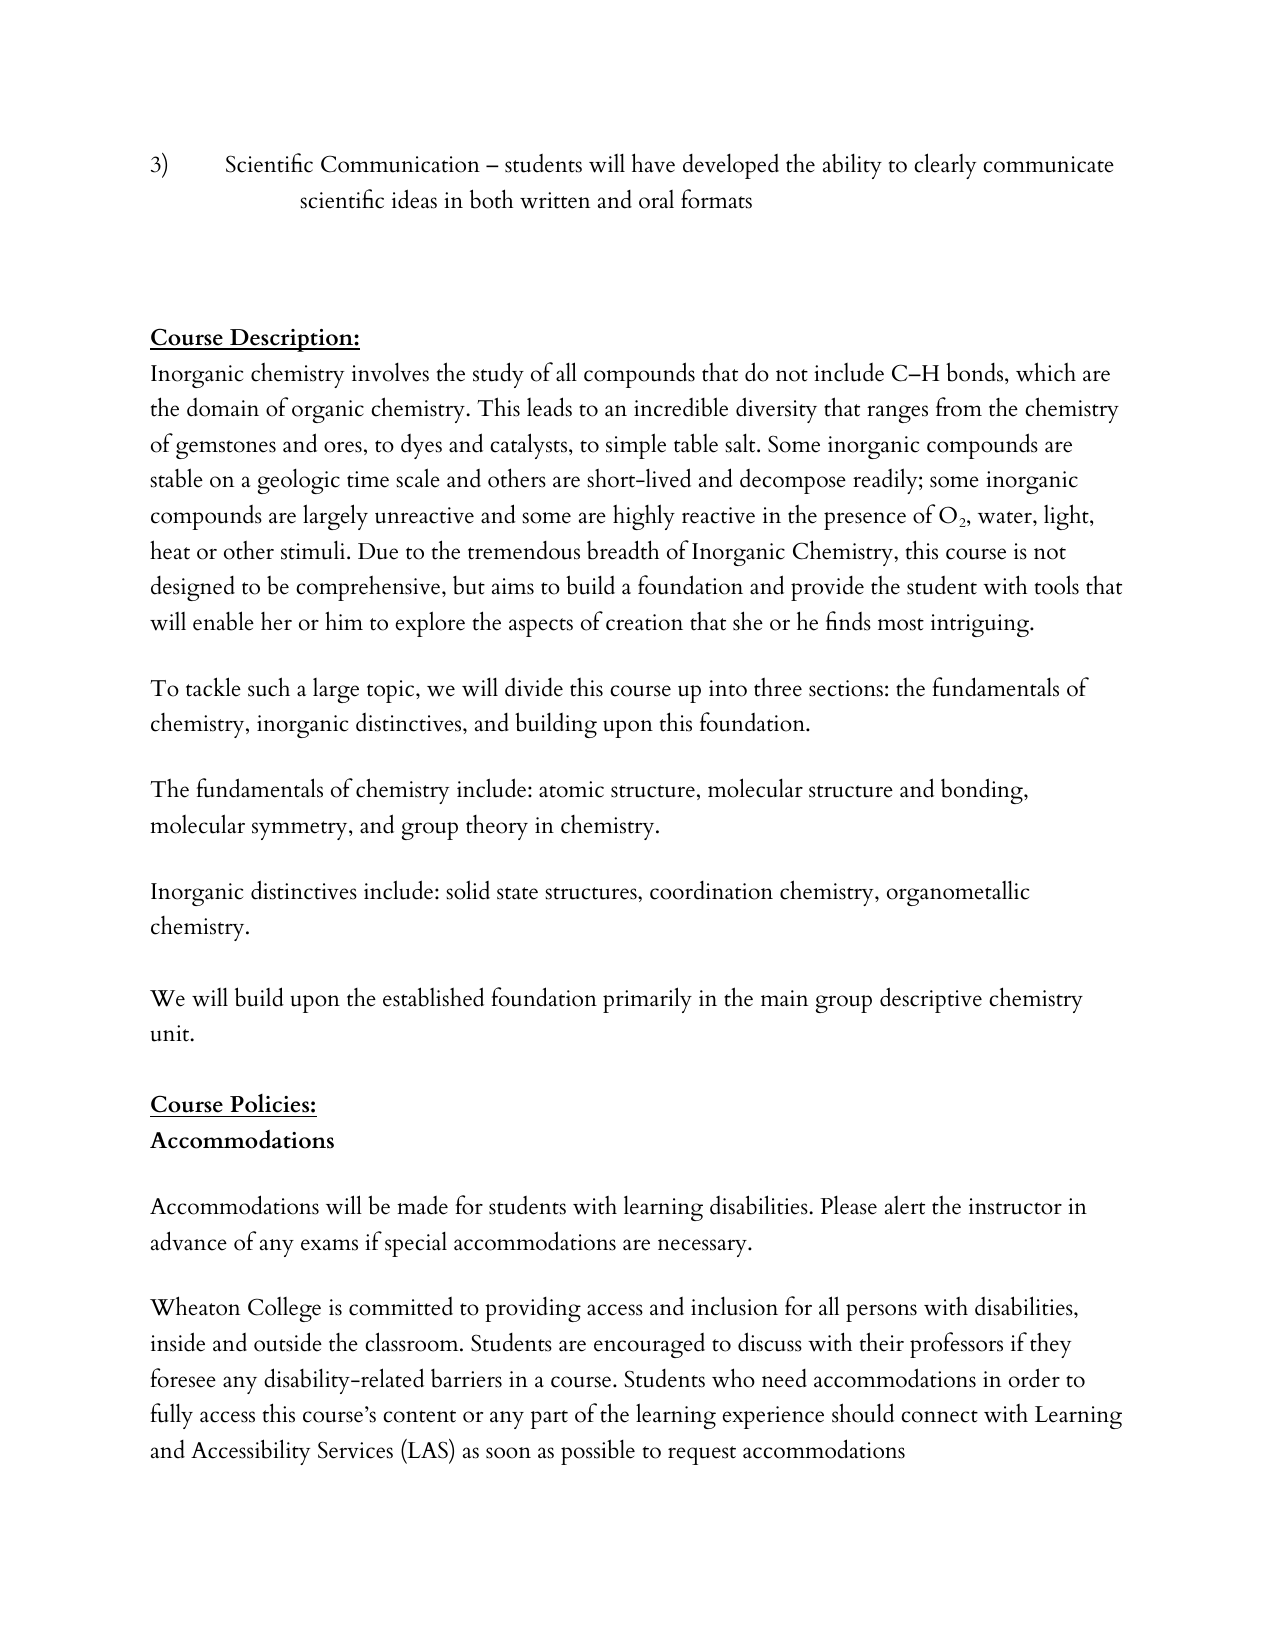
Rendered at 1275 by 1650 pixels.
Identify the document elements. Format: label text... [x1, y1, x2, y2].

text Accommodations will be made for students with learning disabilities. Please alert the instructor in advance of any exams if special accommodations are necessary. [150, 1192, 1125, 1258]
text Course Description: [150, 323, 1125, 354]
text Inorganic distinctives include: solid state structures, coordination chemistry, organometallic chemistry. [150, 876, 1125, 943]
text 3) Scientific Communication – students will have developed the ability to clearly communicate scientific ideas in both written and oral formats [150, 150, 1125, 217]
text To tackle such a large topic, we will divide this course up into three sections: the fundamentals of chemistry, inorganic distinctives, and building upon this foundation. [150, 673, 1125, 740]
text Accommodations [150, 1126, 1125, 1157]
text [150, 1293, 1125, 1467]
text The fundamentals of chemistry include: atomic structure, molecular structure and bonding, molecular symmetry, and group theory in chemistry. [150, 775, 1125, 842]
text Inorganic chemistry involves the study of all compounds that do not include C–H bonds, which are the domain of organic chemistry. This leads to an incredible diversity that ranges from the chemistry of gemstones and ores, to dyes and catalysts, to simple table salt. Some inorganic compounds are stable on a geologic time scale and others are short-lived and decompose readily; some inorganic compounds are largely unreactive and some are highly reactive in the presence of O2, water, light, heat or other stimuli. Due to the tremendous breadth of Inorganic Chemistry, this course is not designed to be comprehensive, but aims to build a foundation and provide the student with tools that will enable her or him to explore the aspects of creation that she or he finds most intriguing. [150, 358, 1125, 639]
text Course Policies: [150, 1090, 1125, 1121]
text We will build upon the established foundation primarily in the main group descriptive chemistry unit. [150, 983, 1125, 1050]
